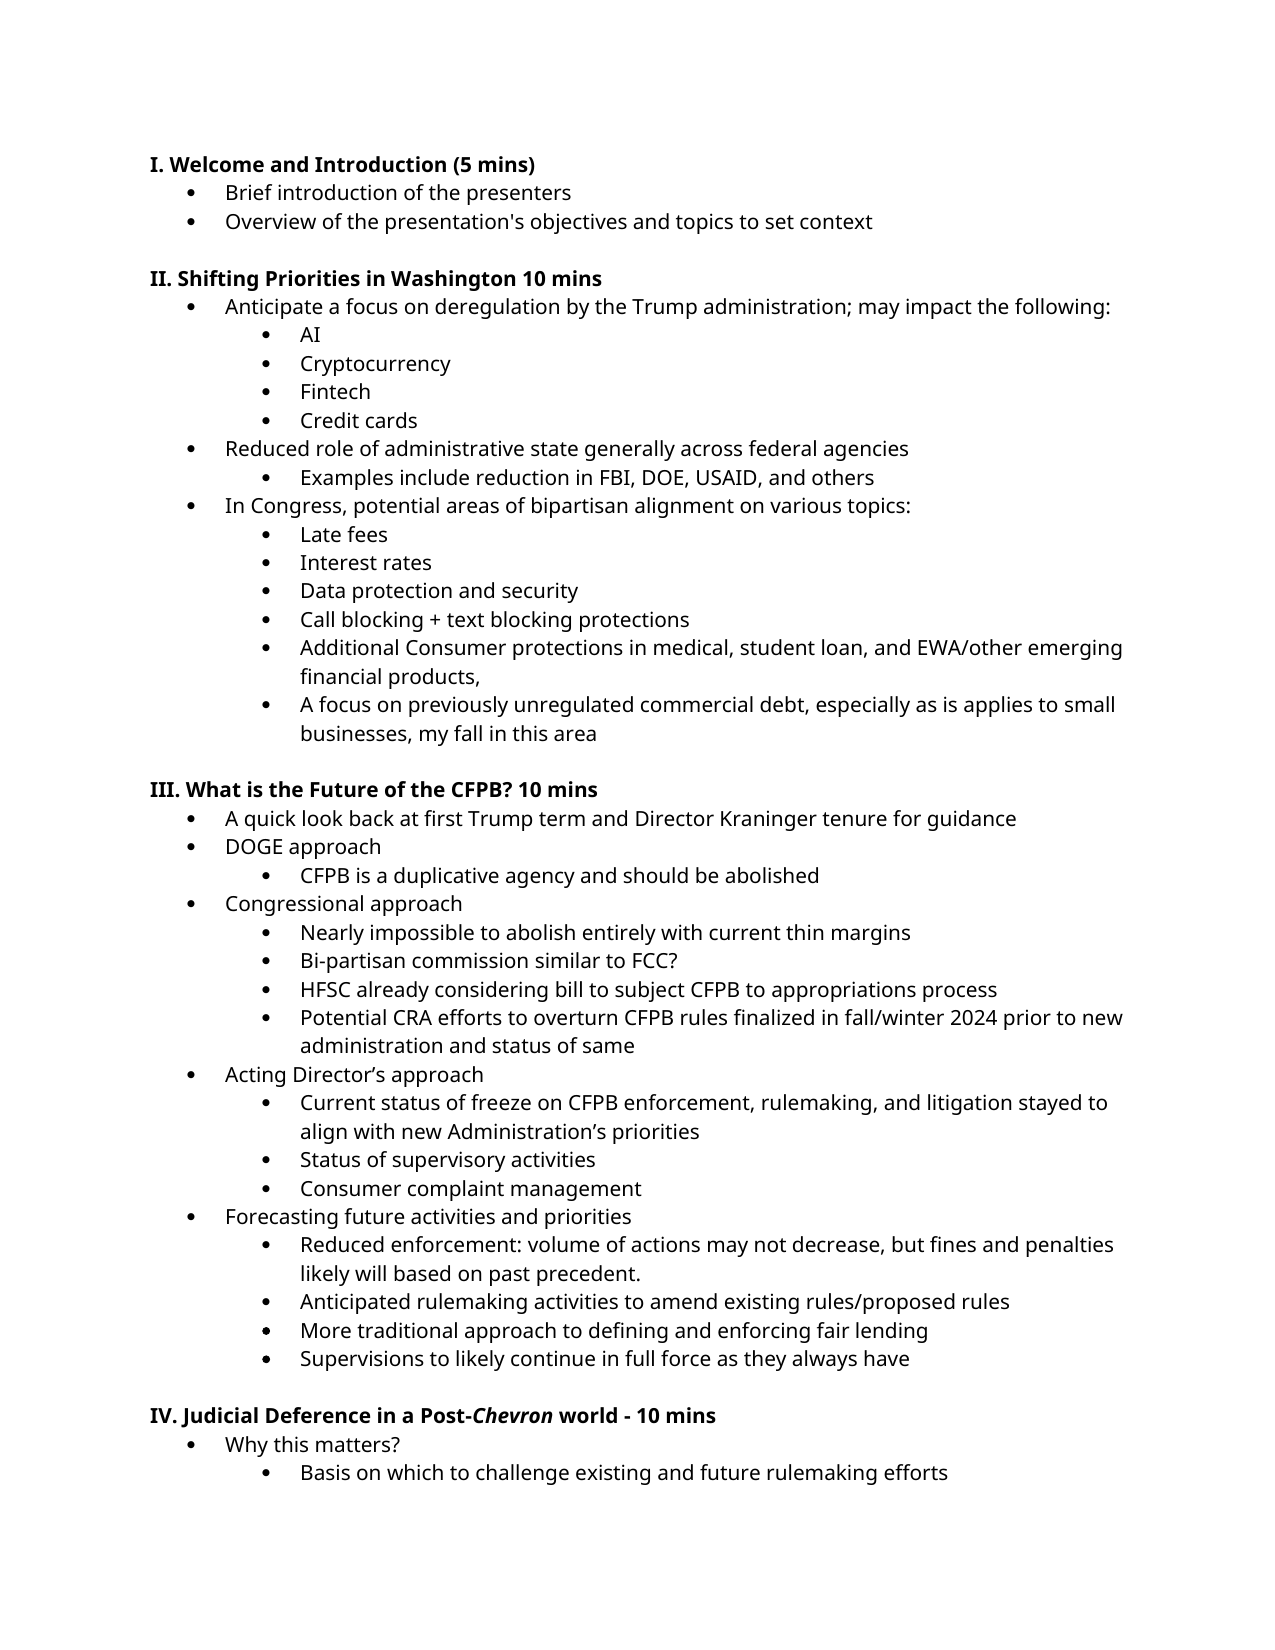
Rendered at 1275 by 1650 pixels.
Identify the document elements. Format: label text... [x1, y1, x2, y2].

list Data protection and security [262, 577, 1125, 605]
list DOGE approach [187, 832, 1125, 861]
list Why this matters? [187, 1430, 1125, 1458]
list Current status of freeze on CFPB enforcement, rulemaking, and litigation stayed to align with new Administration’s priorities [262, 1088, 1125, 1145]
list A focus on previously unregulated commercial debt, especially as is applies to small businesses, my fall in this area [262, 690, 1125, 747]
text II. Shifting Priorities in Washington 10 mins [150, 264, 1125, 292]
list Examples include reduction in FBI, DOE, USAID, and others [262, 463, 1125, 491]
list Reduced role of administrative state generally across federal agencies [187, 434, 1125, 463]
list Credit cards [262, 406, 1125, 434]
list Acting Director’s approach [187, 1060, 1125, 1088]
list Cryptocurrency [262, 349, 1125, 377]
list A quick look back at first Trump term and Director Kraninger tenure for guidance [187, 804, 1125, 832]
list Status of supervisory activities [262, 1145, 1125, 1174]
list Brief introduction of the presenters [187, 178, 1125, 207]
list Consumer complaint management [262, 1174, 1125, 1202]
list HFSC already considering bill to subject CFPB to appropriations process [262, 975, 1125, 1003]
list Congressional approach [187, 889, 1125, 918]
text III. What is the Future of the CFPB? 10 mins [150, 776, 1125, 804]
text IV. Judicial Deference in a Post-Chevron world - 10 mins [150, 1401, 1125, 1430]
list Late fees [262, 520, 1125, 548]
list Overview of the presentation's objectives and topics to set context [187, 207, 1125, 235]
list Nearly impossible to abolish entirely with current thin margins [262, 918, 1125, 946]
list Reduced enforcement: volume of actions may not decrease, but fines and penalties likely will based on past precedent. [262, 1231, 1125, 1287]
list Call blocking + text blocking protections [262, 605, 1125, 633]
list CFPB is a duplicative agency and should be abolished [262, 861, 1125, 889]
list Anticipate a focus on deregulation by the Trump administration; may impact the following: [187, 292, 1125, 321]
list Supervisions to likely continue in full force as they always have [262, 1344, 1125, 1373]
list Forecasting future activities and priorities [187, 1202, 1125, 1231]
list Bi-partisan commission similar to FCC? [262, 946, 1125, 975]
list Fintech [262, 377, 1125, 406]
list Interest rates [262, 548, 1125, 577]
list More traditional approach to defining and enforcing fair lending [262, 1316, 1125, 1344]
text I. Welcome and Introduction (5 mins) [150, 150, 1125, 178]
list AI [262, 321, 1125, 349]
list Additional Consumer protections in medical, student loan, and EWA/other emerging financial products, [262, 633, 1125, 690]
list Anticipated rulemaking activities to amend existing rules/proposed rules [262, 1287, 1125, 1316]
list Potential CRA efforts to overturn CFPB rules finalized in fall/winter 2024 prior to new administration and status of same [262, 1003, 1125, 1060]
list In Congress, potential areas of bipartisan alignment on various topics: [187, 491, 1125, 520]
list Basis on which to challenge existing and future rulemaking efforts [262, 1458, 1125, 1487]
